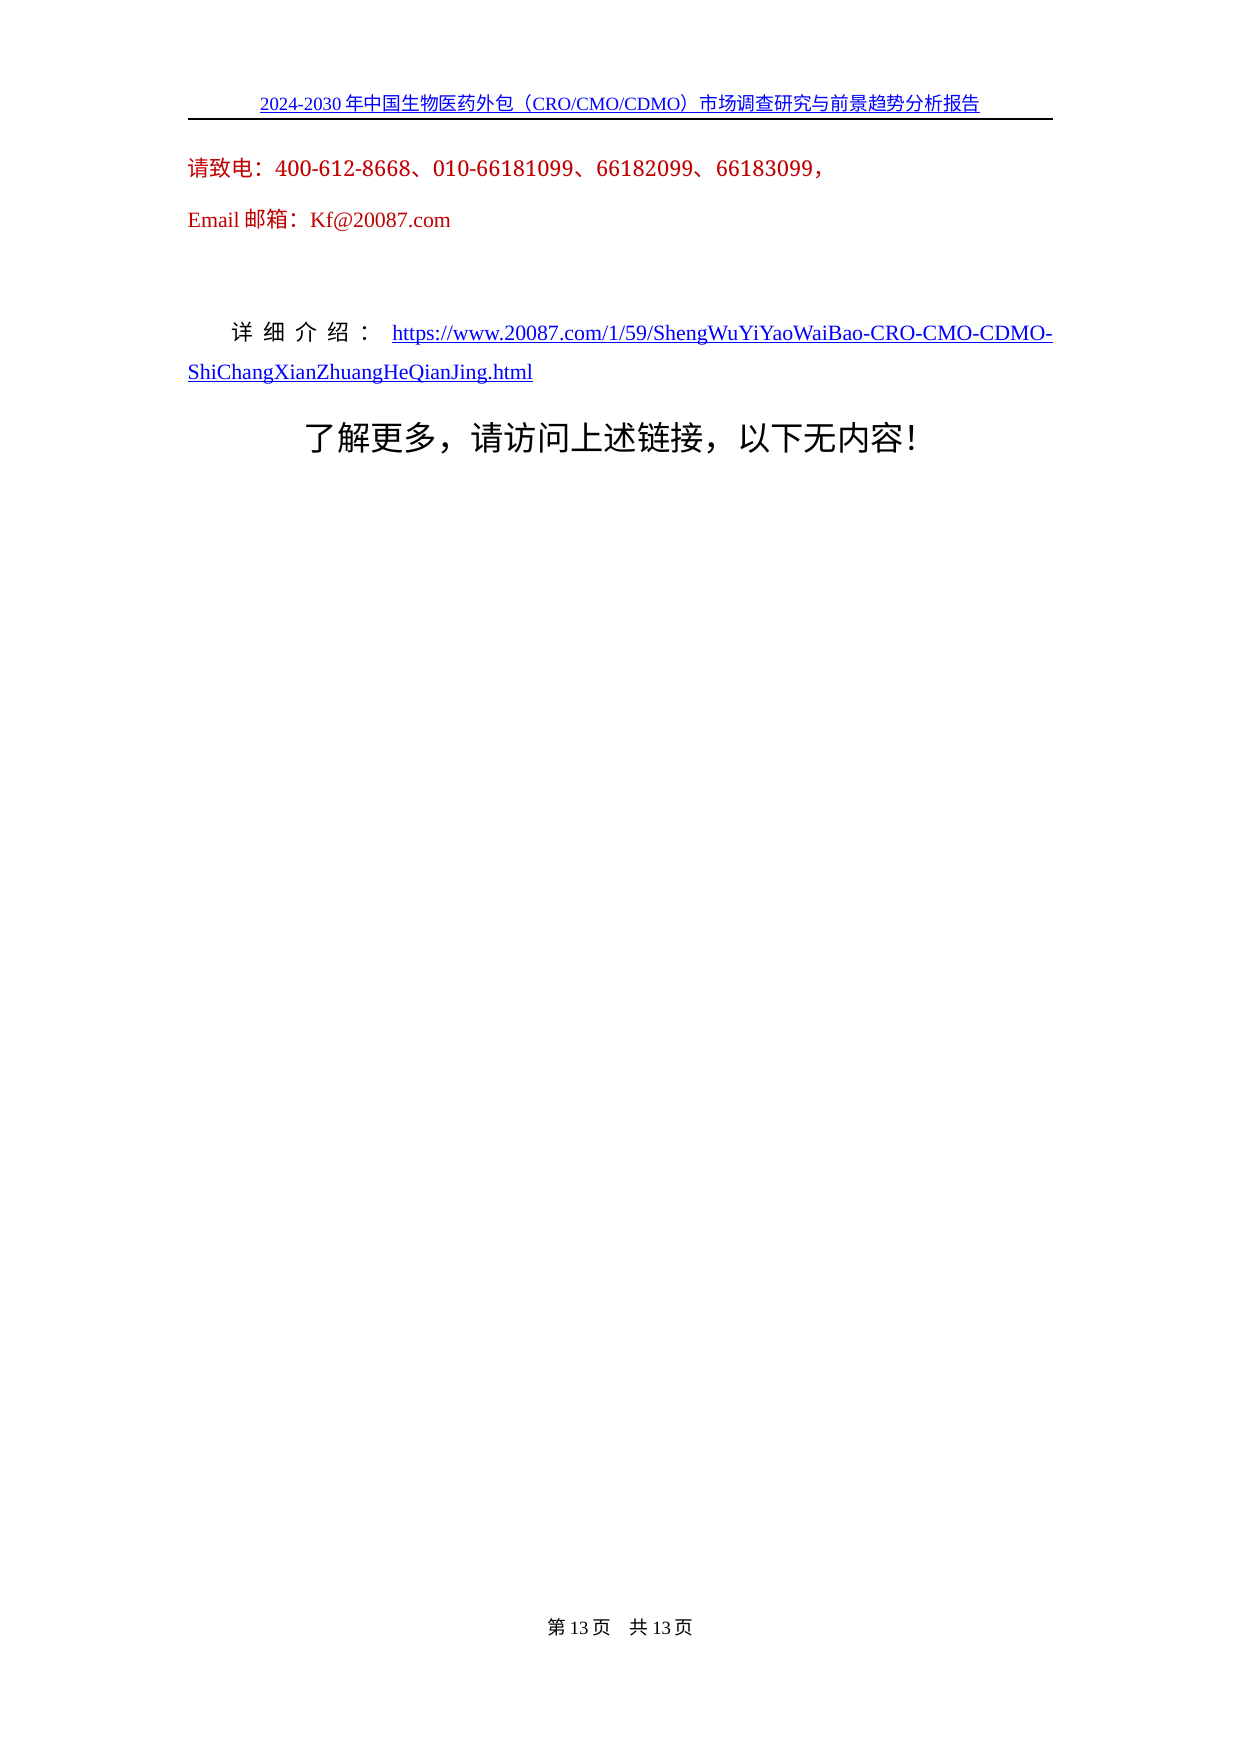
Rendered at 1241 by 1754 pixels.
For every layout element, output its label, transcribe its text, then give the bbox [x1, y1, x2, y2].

title 了解更多，请访问上述链接，以下无内容！ [187, 404, 1053, 469]
text 详细介绍：https://www.20087.com/1/59/ShengWuYiYaoWaiBao-CRO-CMO-CDMO-ShiChangXianZhuangHeQianJing.html [187, 315, 1053, 388]
text Email邮箱：Kf@20087.com [187, 202, 1053, 234]
text 请致电：400-612-8668、010-66181099、66182099、66183099， [187, 150, 1053, 183]
